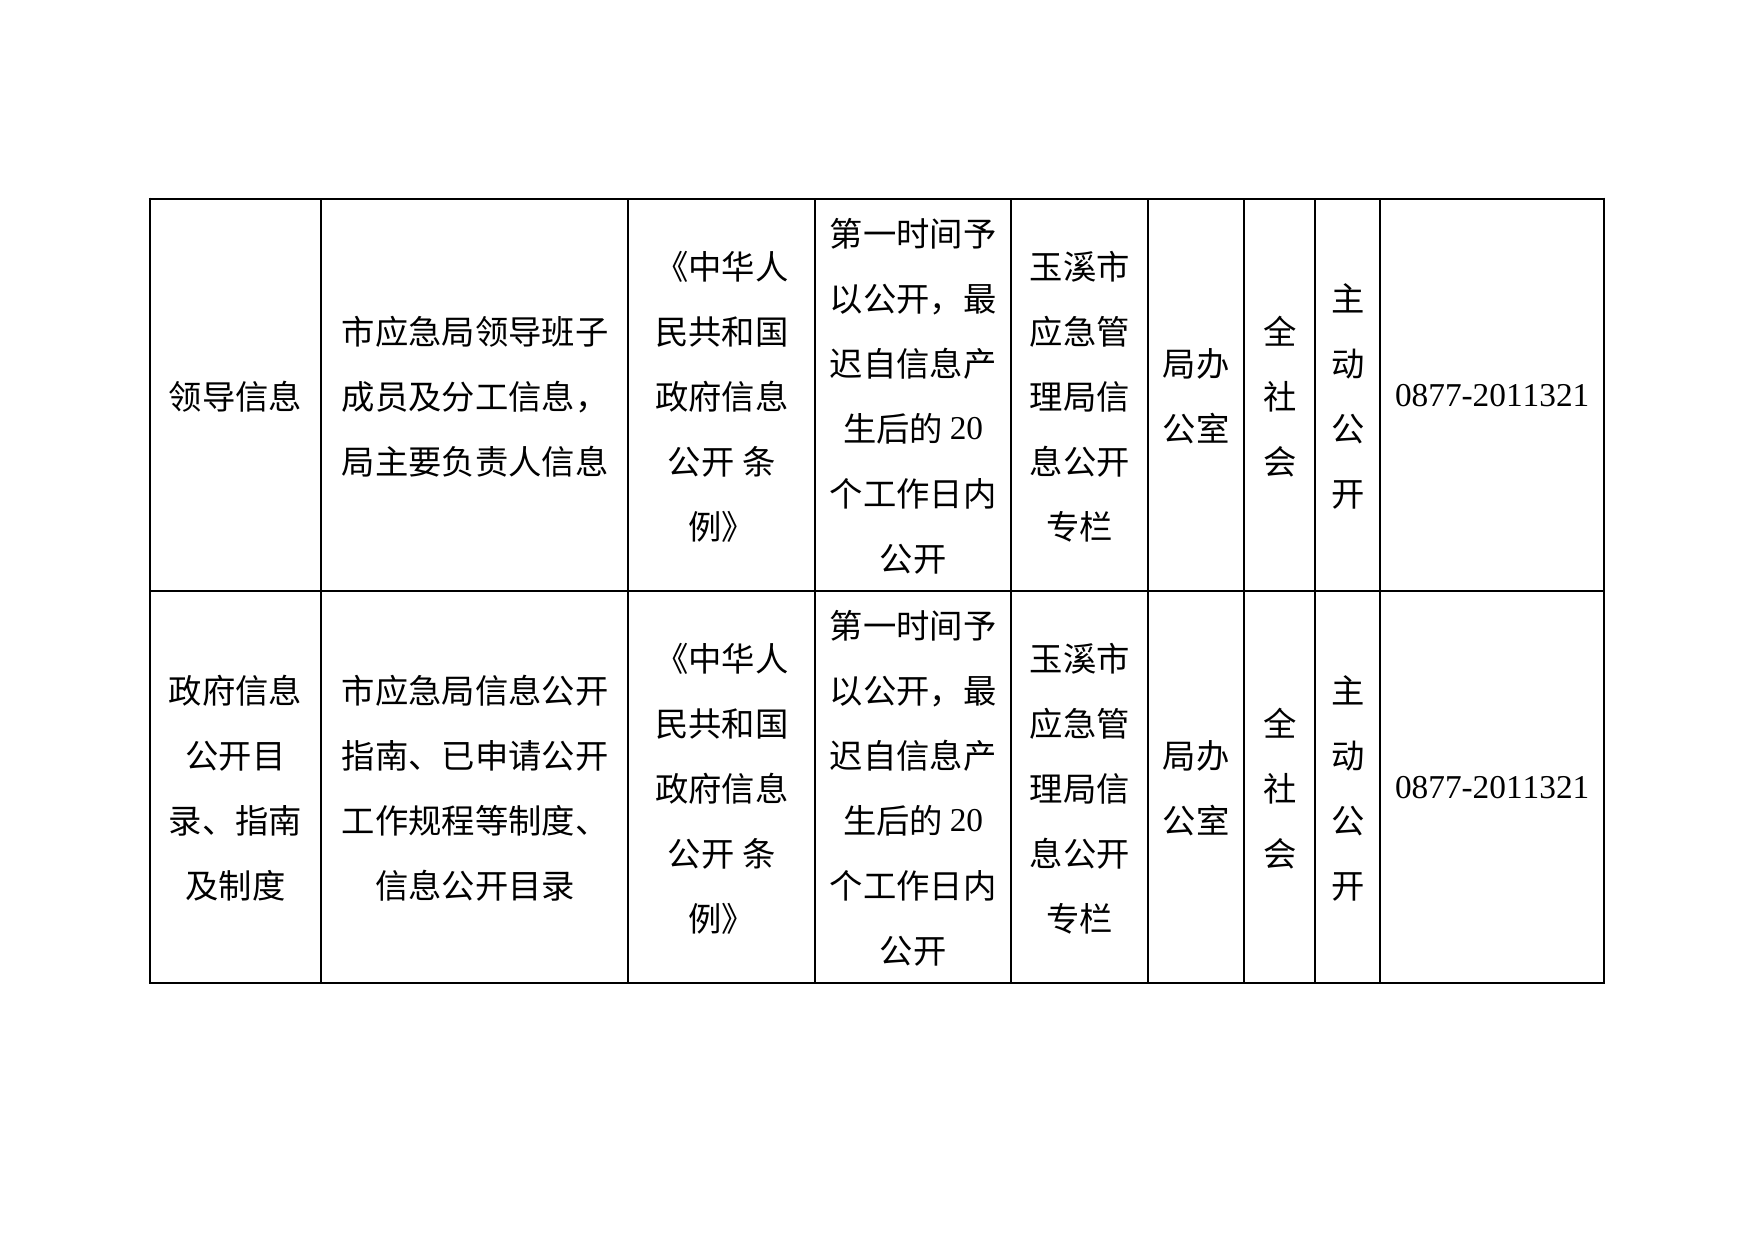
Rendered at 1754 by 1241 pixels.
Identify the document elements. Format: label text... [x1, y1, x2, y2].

table_cell 全社会 [1245, 200, 1314, 590]
table_cell 主动公开 [1316, 200, 1379, 590]
table_cell 0877-2011321 [1381, 592, 1603, 982]
table_cell 全社会 [1245, 592, 1314, 982]
table_cell 市应急局领导班子成员及分工信息，局主要负责人信息 [322, 200, 627, 590]
table_cell 局办公室 [1149, 200, 1243, 590]
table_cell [816, 592, 1010, 982]
table_cell 领导信息 [151, 200, 320, 590]
table_cell 《中华人民共和国政府信息公开 条例》 [629, 200, 814, 590]
table_cell 局办公室 [1149, 592, 1243, 982]
table_cell 0877-2011321 [1381, 200, 1603, 590]
table_cell 《中华人民共和国政府信息公开 条例》 [629, 592, 814, 982]
table_cell 政府信息公开目录、指南及制度 [151, 592, 320, 982]
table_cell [816, 200, 1010, 590]
table_cell 玉溪市应急管理局信息公开专栏 [1012, 200, 1147, 590]
table_cell 玉溪市应急管理局信息公开专栏 [1012, 592, 1147, 982]
table_cell 主动公开 [1316, 592, 1379, 982]
table_cell 市应急局信息公开指南、已申请公开工作规程等制度、信息公开目录 [322, 592, 627, 982]
